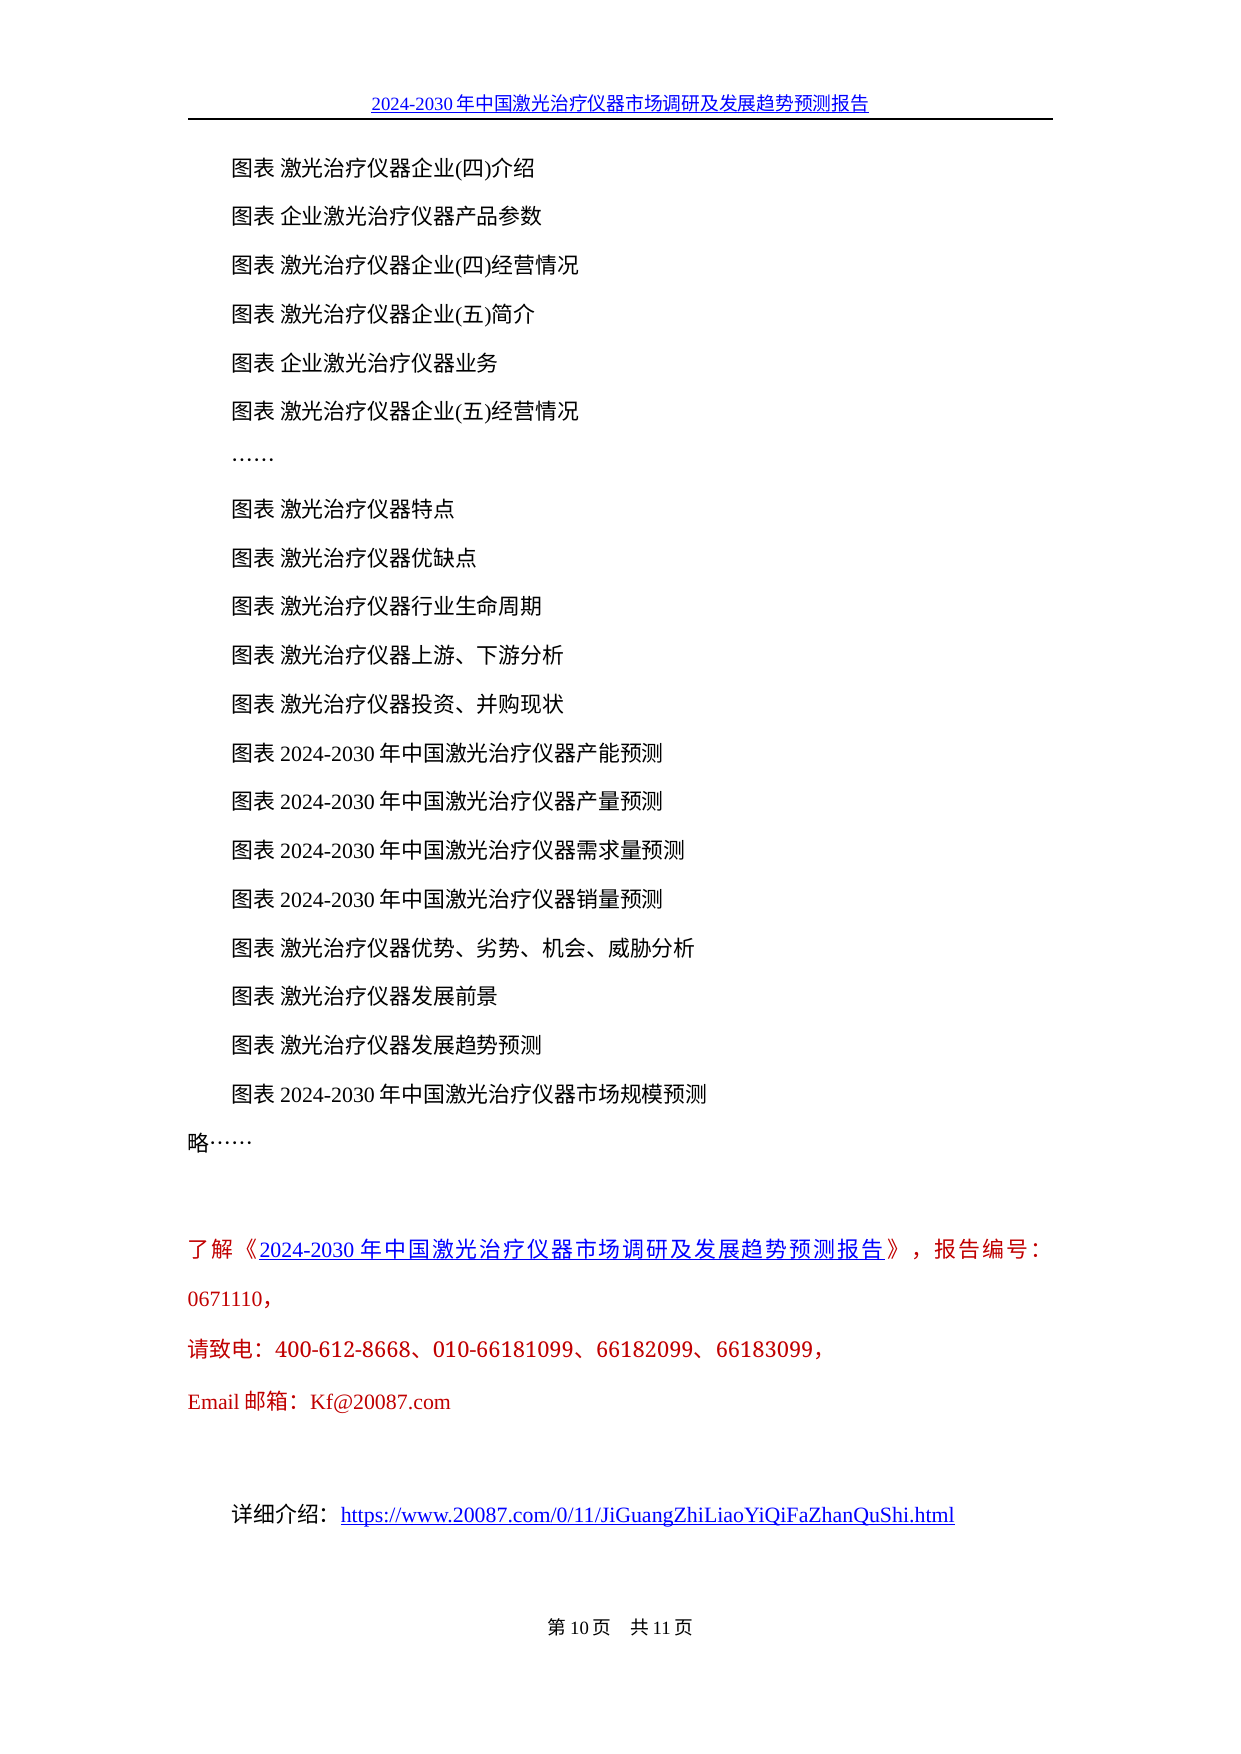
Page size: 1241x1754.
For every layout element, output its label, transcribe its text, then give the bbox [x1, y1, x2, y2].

text Email邮箱：Kf@20087.com [187, 1383, 1053, 1416]
text 了解《2024-2030年中国激光治疗仪器市场调研及发展趋势预测报告》，报告编号：0671110， [187, 1232, 1053, 1313]
text 请致电：400-612-8668、010-66181099、66182099、66183099， [187, 1332, 1053, 1364]
text 详细介绍：https://www.20087.com/0/11/JiGuangZhiLiaoYiQiFaZhanQuShi.html [187, 1496, 1053, 1529]
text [187, 150, 1053, 1158]
